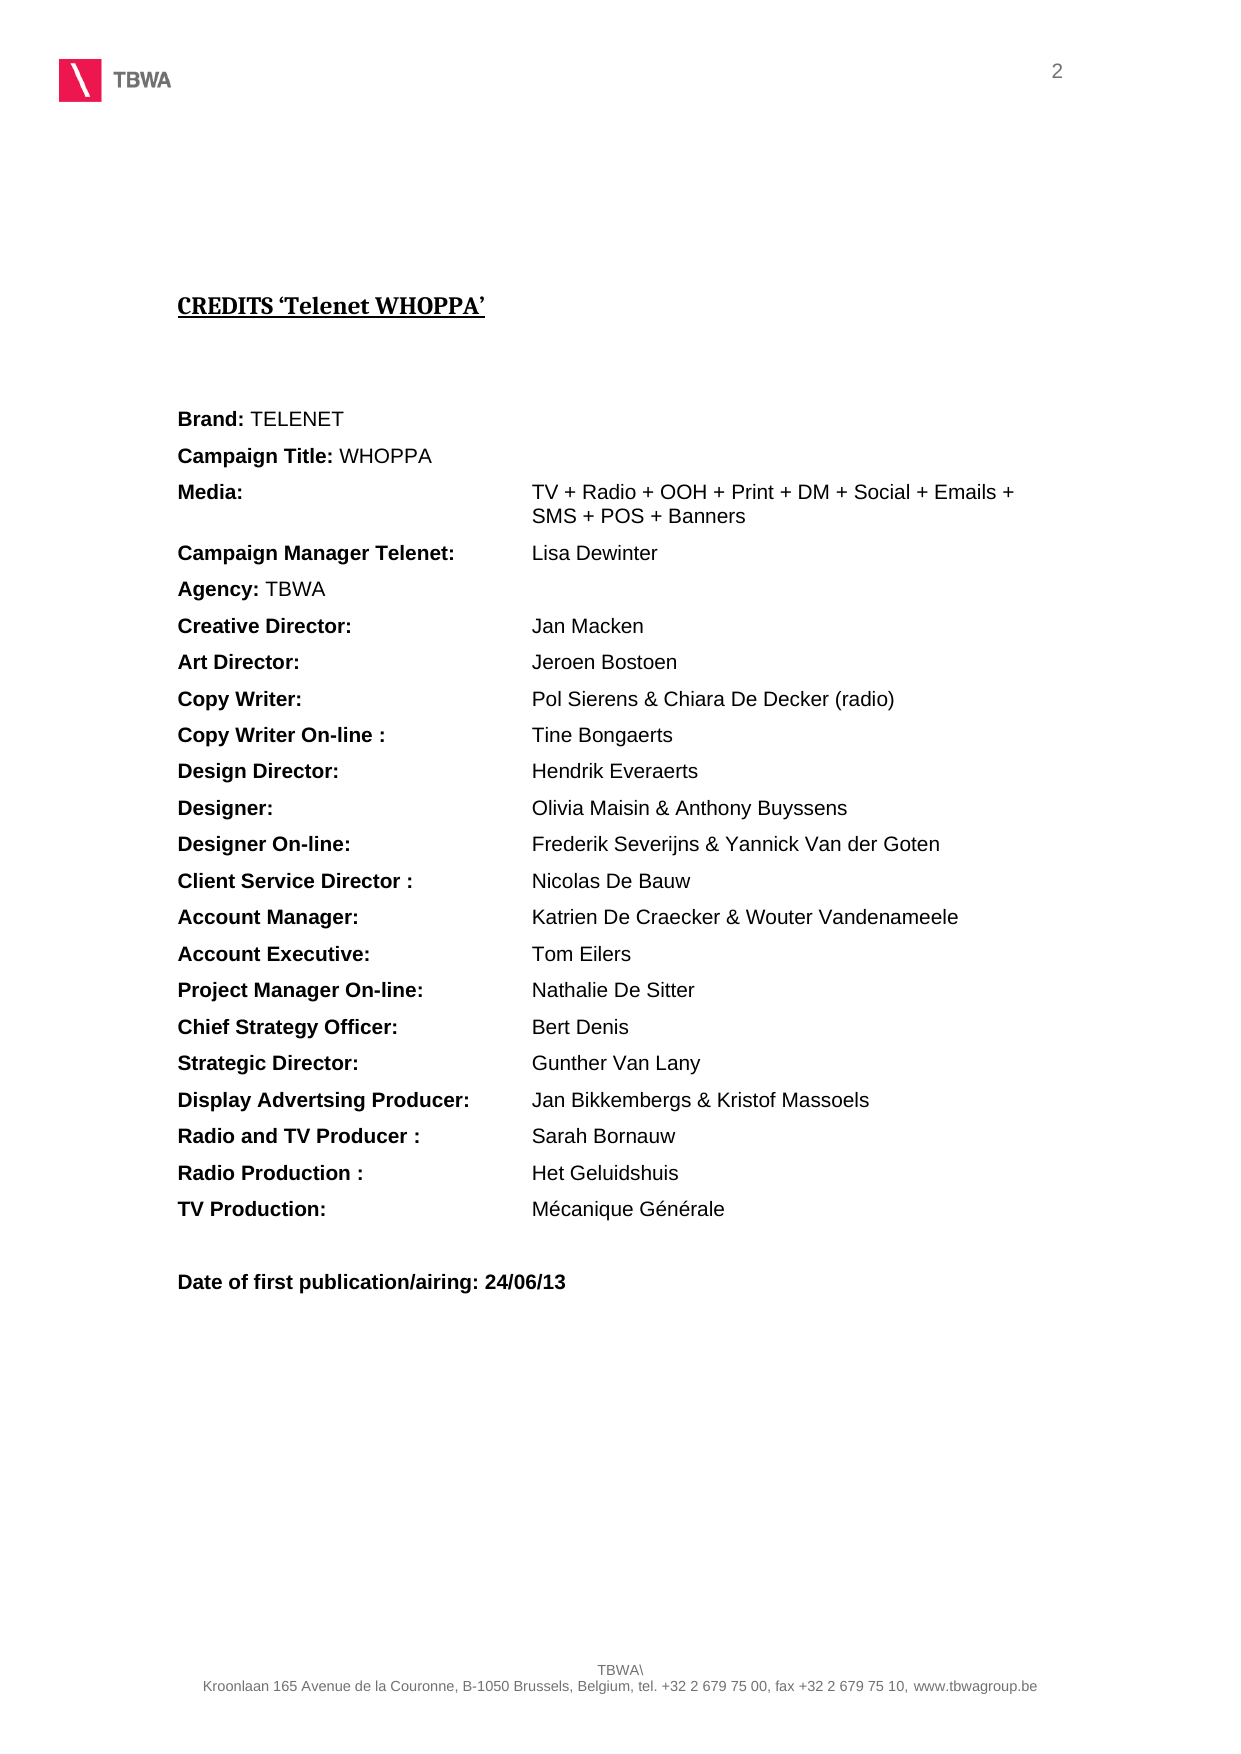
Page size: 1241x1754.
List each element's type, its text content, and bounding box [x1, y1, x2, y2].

text Design Director: Hendrik Everaerts [177, 759, 1063, 783]
text Media: TV + Radio + OOH + Print + DM + Social + Emails + SMS + POS + Banners [177, 480, 1063, 528]
text Creative Director: Jan Macken [177, 613, 1063, 637]
text Account Manager: Katrien De Craecker & Wouter Vandenameele [177, 905, 1063, 929]
picture [59, 59, 171, 102]
text Radio and TV Producer : Sarah Bornauw [177, 1124, 1063, 1148]
text Date of first publication/airing: 24/06/13 [177, 1270, 1063, 1294]
text Campaign Manager Telenet: Lisa Dewinter [177, 541, 1063, 564]
text Art Director: Jeroen Bostoen [177, 650, 1063, 674]
text Brand: TELENET [177, 407, 1063, 431]
text Account Executive: Tom Eilers [177, 942, 1063, 966]
text Project Manager On-line: Nathalie De Sitter [177, 978, 1063, 1002]
text Agency: TBWA [177, 577, 1063, 601]
text Client Service Director : Nicolas De Bauw [177, 869, 1063, 893]
text Radio Production : Het Geluidshuis [177, 1160, 1063, 1184]
text Display Advertsing Producer: Jan Bikkembergs & Kristof Massoels [177, 1087, 1063, 1111]
text Copy Writer: Pol Sierens & Chiara De Decker (radio) [177, 686, 1063, 710]
text Strategic Director: Gunther Van Lany [177, 1051, 1063, 1075]
text Chief Strategy Officer: Bert Denis [177, 1014, 1063, 1038]
text Designer: Olivia Maisin & Anthony Buyssens [177, 796, 1063, 820]
text Copy Writer On-line : Tine Bongaerts [177, 723, 1063, 747]
text Campaign Title: WHOPPA [177, 444, 1063, 468]
text TV Production: Mécanique Générale [177, 1197, 1063, 1221]
text Designer On-line: Frederik Severijns & Yannick Van der Goten [177, 832, 1063, 856]
text CREDITS ‘Telenet WHOPPA’ [177, 292, 1063, 321]
